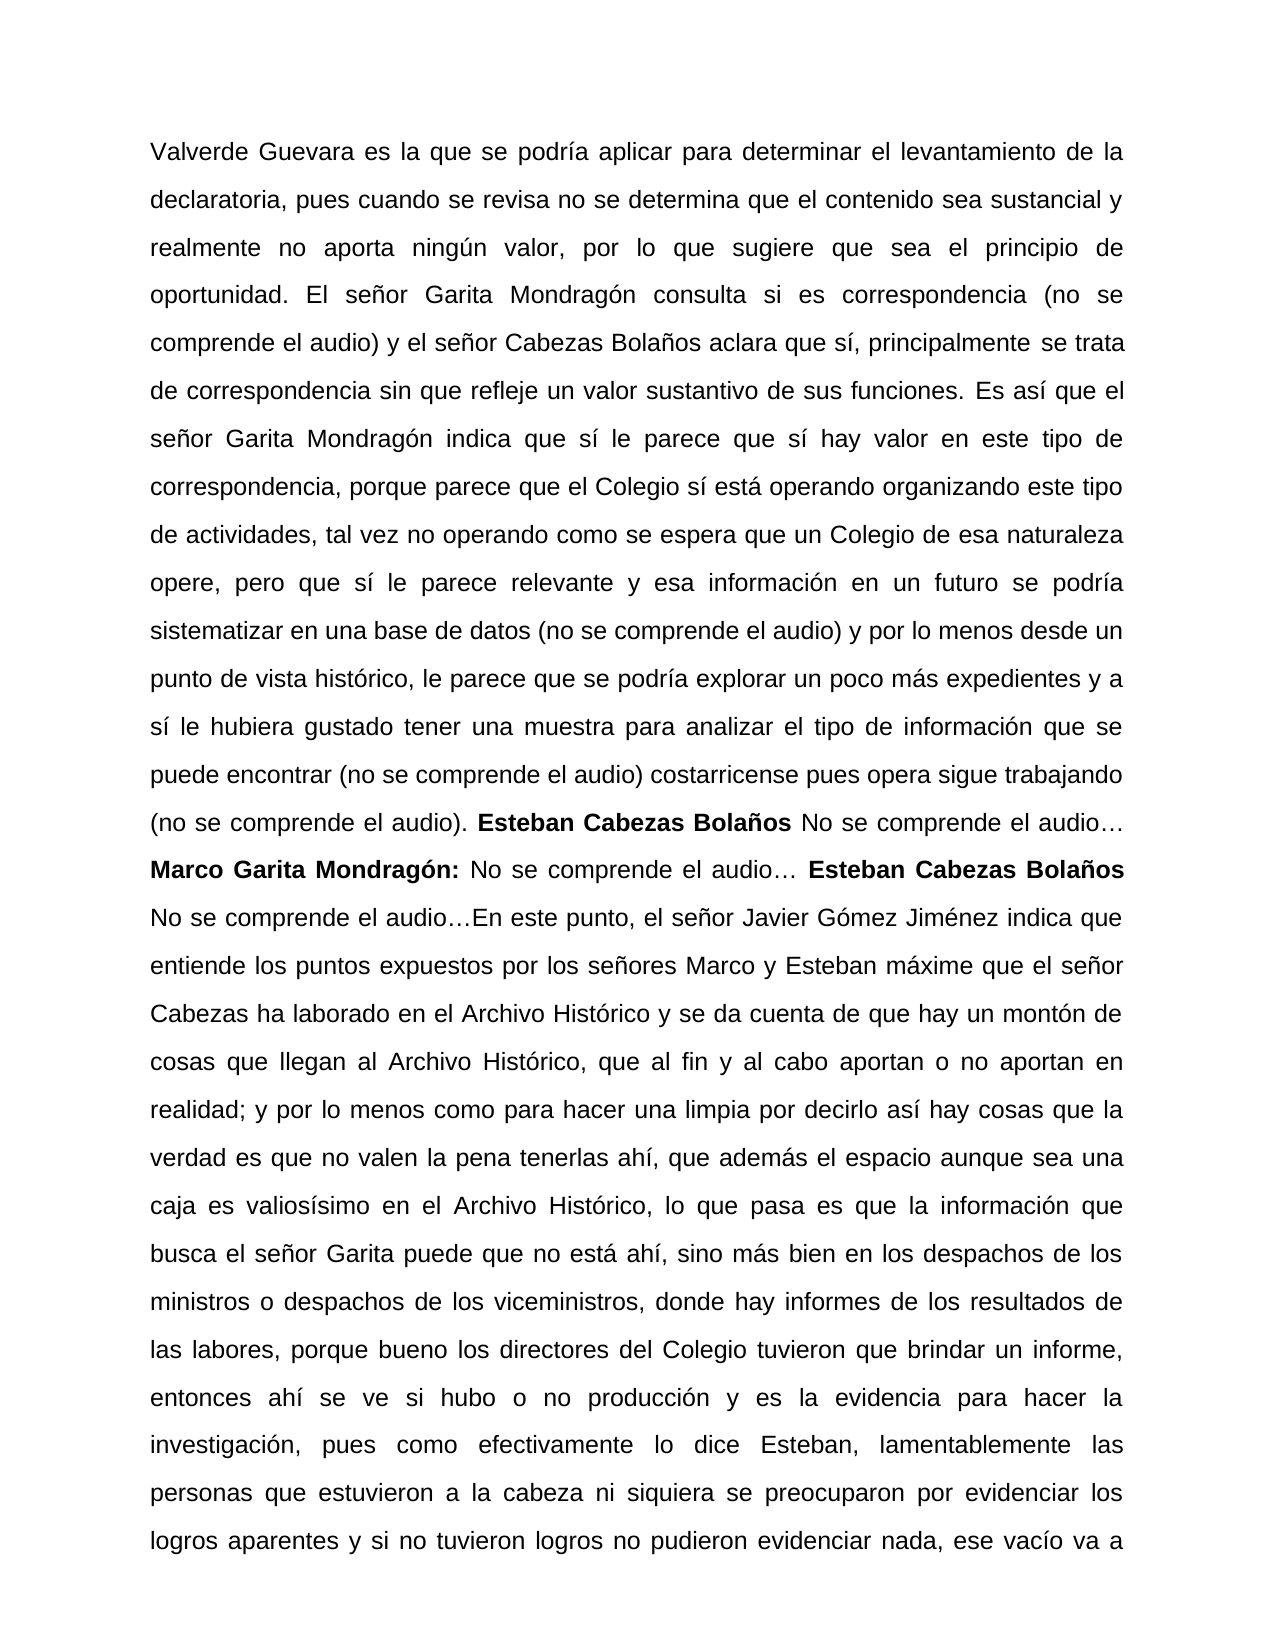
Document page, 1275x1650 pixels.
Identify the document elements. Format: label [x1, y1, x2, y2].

text [150, 122, 1125, 1559]
